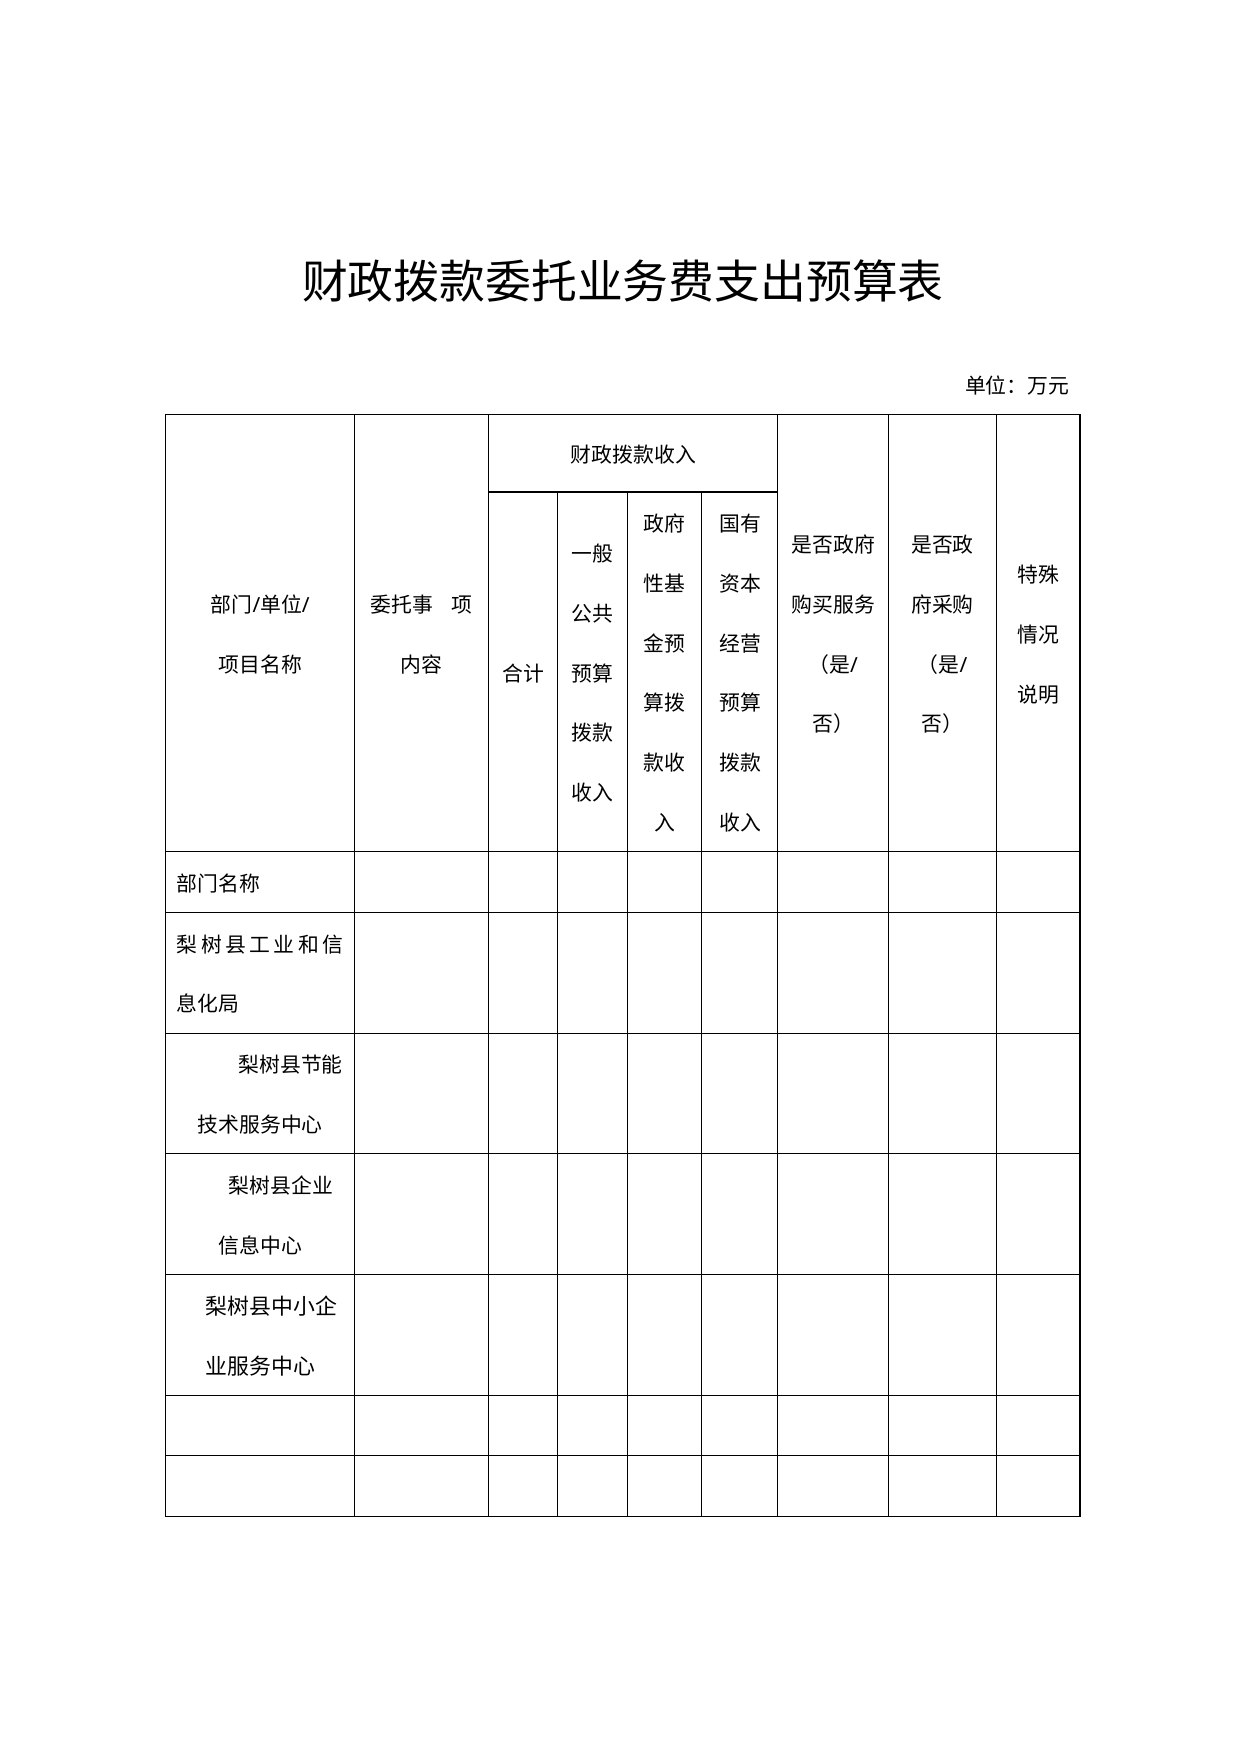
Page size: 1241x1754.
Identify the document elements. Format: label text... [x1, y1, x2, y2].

table_cell 政府性基金预算拨款收入 [628, 493, 701, 851]
table_cell [778, 1154, 888, 1274]
table_cell 部门名称 [166, 852, 354, 912]
table_cell [702, 913, 777, 1033]
table_cell [489, 913, 557, 1033]
table_cell [355, 1396, 488, 1455]
table_cell [997, 913, 1079, 1033]
table_cell [558, 852, 627, 912]
table_cell [355, 1154, 488, 1274]
table_cell [489, 1275, 557, 1394]
table_cell 特殊情况说明 [997, 415, 1079, 851]
table_cell [778, 913, 888, 1033]
table_cell 委托事 项内容 [355, 415, 488, 851]
table_cell [628, 852, 701, 912]
table_cell [702, 1456, 777, 1516]
table_cell [889, 1456, 996, 1516]
table_cell [628, 1396, 701, 1455]
table_cell [558, 1034, 627, 1153]
table_cell [628, 1154, 701, 1274]
table_cell 梨树县中小企业服务中心 [166, 1275, 354, 1394]
table_cell [778, 1456, 888, 1516]
table_cell 是否政府购买服务 （是/否） [778, 415, 888, 851]
table_cell [702, 1275, 777, 1394]
table_cell 财政拨款收入 [489, 415, 777, 491]
table_cell [489, 1034, 557, 1153]
table_cell [628, 1034, 701, 1153]
table_cell 部门/单位/ 项目名称 [166, 415, 354, 851]
table_cell [489, 1456, 557, 1516]
table_cell [889, 852, 996, 912]
table_cell [997, 1034, 1079, 1153]
table_cell [489, 852, 557, 912]
table_cell 一般公共预算拨款收入 [558, 493, 627, 851]
table_cell [889, 1396, 996, 1455]
table_cell [628, 1456, 701, 1516]
table_cell [628, 1275, 701, 1394]
table_cell 梨树县节能技术服务中心 [166, 1034, 354, 1153]
table_cell [778, 1396, 888, 1455]
table_cell 单位：万元 [165, 339, 1080, 414]
table_cell [166, 1396, 354, 1455]
table_cell [889, 1034, 996, 1153]
table_cell [778, 1034, 888, 1153]
table_cell [489, 1396, 557, 1455]
table_cell [997, 852, 1079, 912]
table_cell [355, 852, 488, 912]
table_cell [355, 1275, 488, 1394]
table_cell [558, 1456, 627, 1516]
table_cell 梨树县企业信息中心 [166, 1154, 354, 1274]
table_cell [778, 1275, 888, 1394]
table_cell [778, 852, 888, 912]
table_cell [889, 913, 996, 1033]
table_cell [702, 1154, 777, 1274]
table_cell [558, 913, 627, 1033]
table_cell [997, 1456, 1079, 1516]
table_cell 国有资本经营预算拨款收入 [702, 493, 777, 851]
table_cell [489, 1154, 557, 1274]
table_cell [355, 1456, 488, 1516]
table_cell 是否政 府采购 （是/否） [889, 415, 996, 851]
table_cell [702, 1396, 777, 1455]
table_cell [558, 1154, 627, 1274]
table_cell [355, 1034, 488, 1153]
table_cell [355, 913, 488, 1033]
table_cell [558, 1275, 627, 1394]
table_cell [702, 1034, 777, 1153]
table_cell 梨树县工业和信息化局 [166, 913, 354, 1033]
table_cell [997, 1154, 1079, 1274]
table_cell [997, 1396, 1079, 1455]
table_cell [558, 1396, 627, 1455]
table_cell [889, 1275, 996, 1394]
table_cell [628, 913, 701, 1033]
table_cell [702, 852, 777, 912]
table_cell 合计 [489, 493, 557, 851]
table_cell [166, 1456, 354, 1516]
table_cell [997, 1275, 1079, 1394]
table_cell [889, 1154, 996, 1274]
table_header 财政拨款委托业务费支出预算表 [165, 219, 1080, 339]
